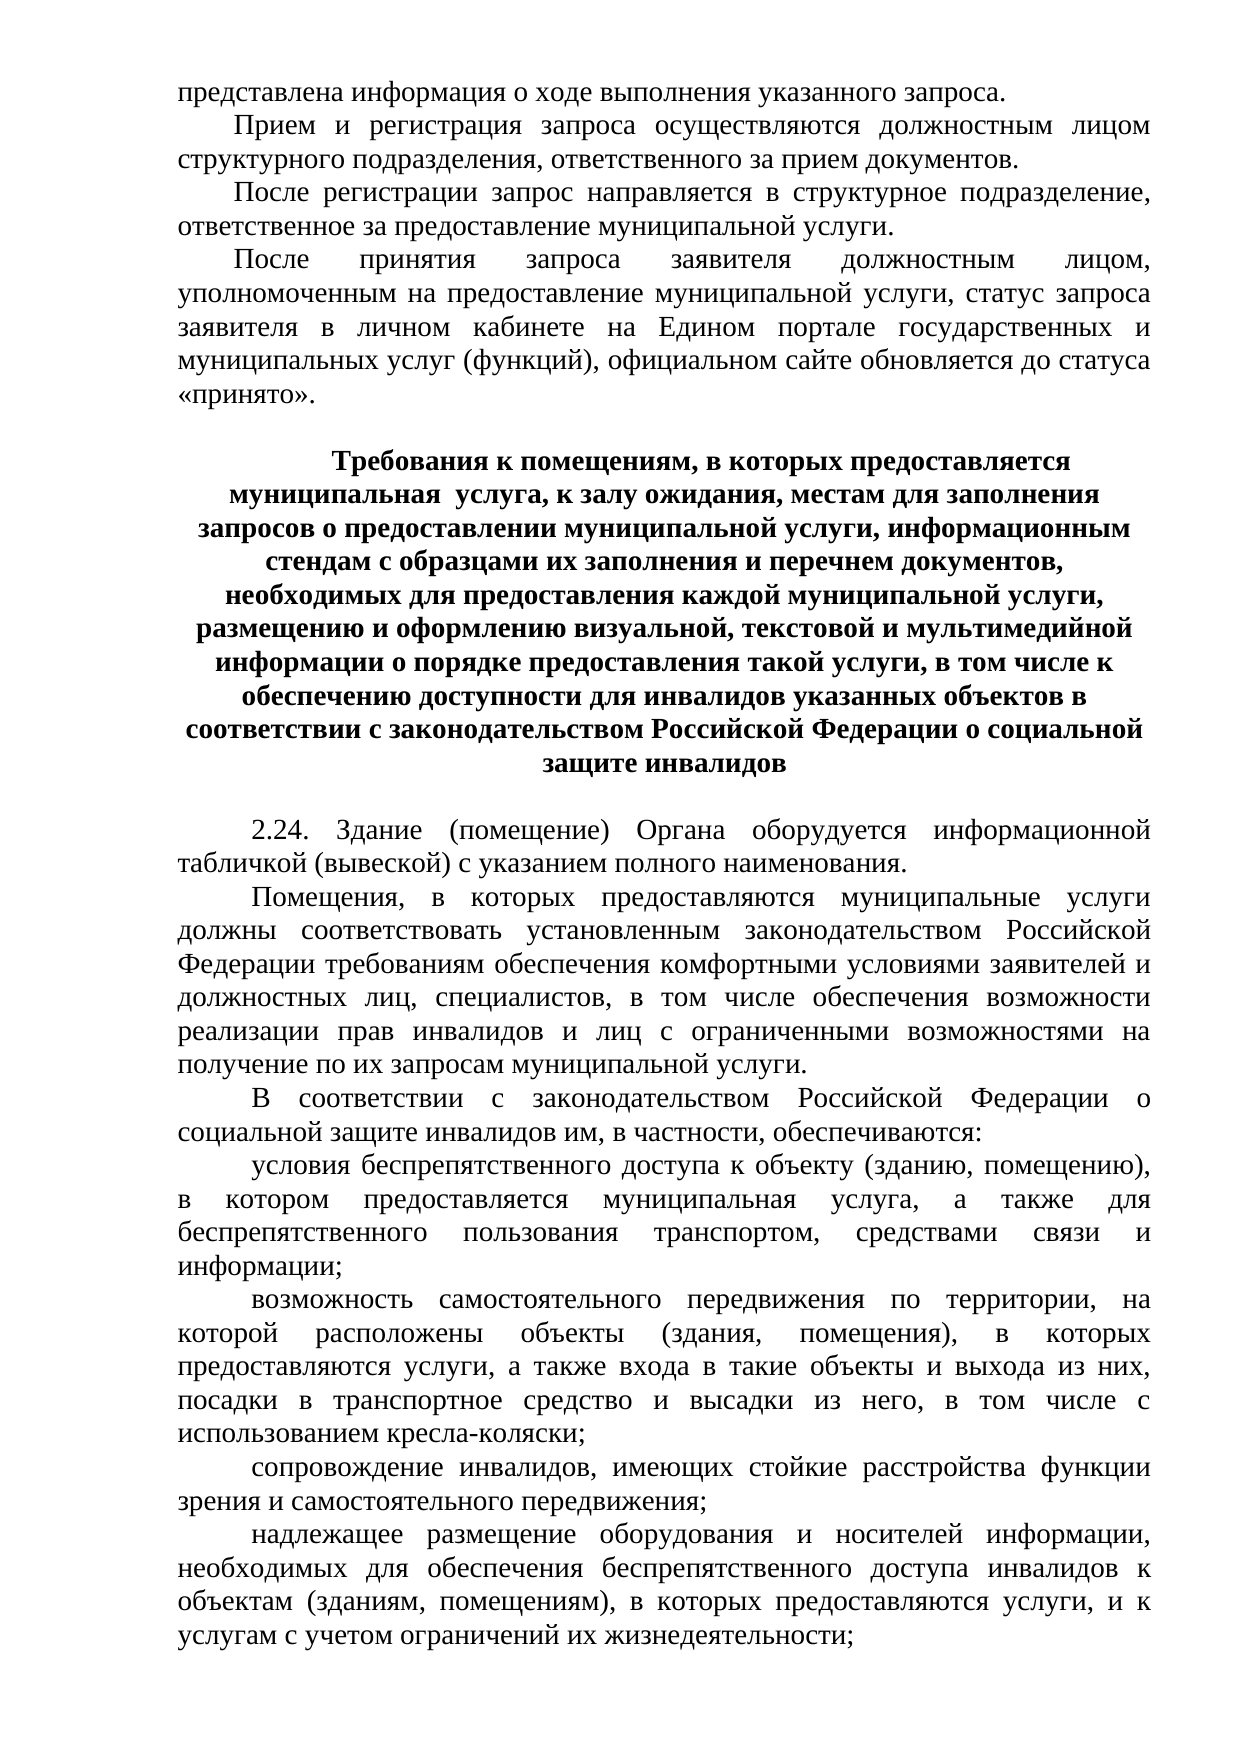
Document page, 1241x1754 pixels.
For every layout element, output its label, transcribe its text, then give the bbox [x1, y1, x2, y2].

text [177, 74, 1152, 107]
text В соответствии с законодательством Российской Федерации о социальной защите инвалидов им, в частности, обеспечиваются: [177, 1080, 1152, 1147]
text сопровождение инвалидов, имеющих стойкие расстройства функции зрения и самостоятельного передвижения; [177, 1449, 1152, 1516]
text После принятия запроса заявителя должностным лицом, уполномоченным на предоставление муниципальной услуги, статус запроса заявителя в личном кабинете на Едином портале государственных и муниципальных услуг (функций), официальном сайте обновляется до статуса «принято». [177, 242, 1152, 409]
text После регистрации запрос направляется в структурное подразделение, ответственное за предоставление муниципальной услуги. [177, 174, 1152, 242]
text условия беспрепятственного доступа к объекту (зданию, помещению), в котором предоставляется муниципальная услуга, а также для беспрепятственного пользования транспортом, средствами связи и информации; [177, 1147, 1152, 1281]
text Прием и регистрация запроса осуществляются должностным лицом структурного подразделения, ответственного за прием документов. [177, 107, 1152, 174]
text надлежащее размещение оборудования и носителей информации, необходимых для обеспечения беспрепятственного доступа инвалидов к объектам (зданиям, помещениям), в которых предоставляются услуги, и к услугам с учетом ограничений их жизнедеятельности; [177, 1516, 1152, 1650]
text возможность самостоятельного передвижения по территории, на которой расположены объекты (здания, помещения), в которых предоставляются услуги, а также входа в такие объекты и выхода из них, посадки в транспортное средство и высадки из него, в том числе с использованием кресла-коляски; [177, 1281, 1152, 1449]
text 2.24. Здание (помещение) Органа оборудуется информационной табличкой (вывеской) с указанием полного наименования. [177, 812, 1152, 879]
text Помещения, в которых предоставляются муниципальные услуги должны соответствовать установленным законодательством Российской Федерации требованиям обеспечения комфортными условиями заявителей и должностных лиц, специалистов, в том числе обеспечения возможности реализации прав инвалидов и лиц с ограниченными возможностями на получение по их запросам муниципальной услуги. [177, 879, 1152, 1080]
text Требования к помещениям, в которых предоставляется муниципальная услуга, к залу ожидания, местам для заполнения запросов о предоставлении муниципальной услуги, информационным стендам с образцами их заполнения и перечнем документов, необходимых для предоставления каждой муниципальной услуги, размещению и оформлению визуальной, текстовой и мультимедийной информации о порядке предоставления такой услуги, в том числе к обеспечению доступности для инвалидов указанных объектов в соответствии с законодательством Российской Федерации о социальной защите инвалидов [177, 443, 1152, 778]
